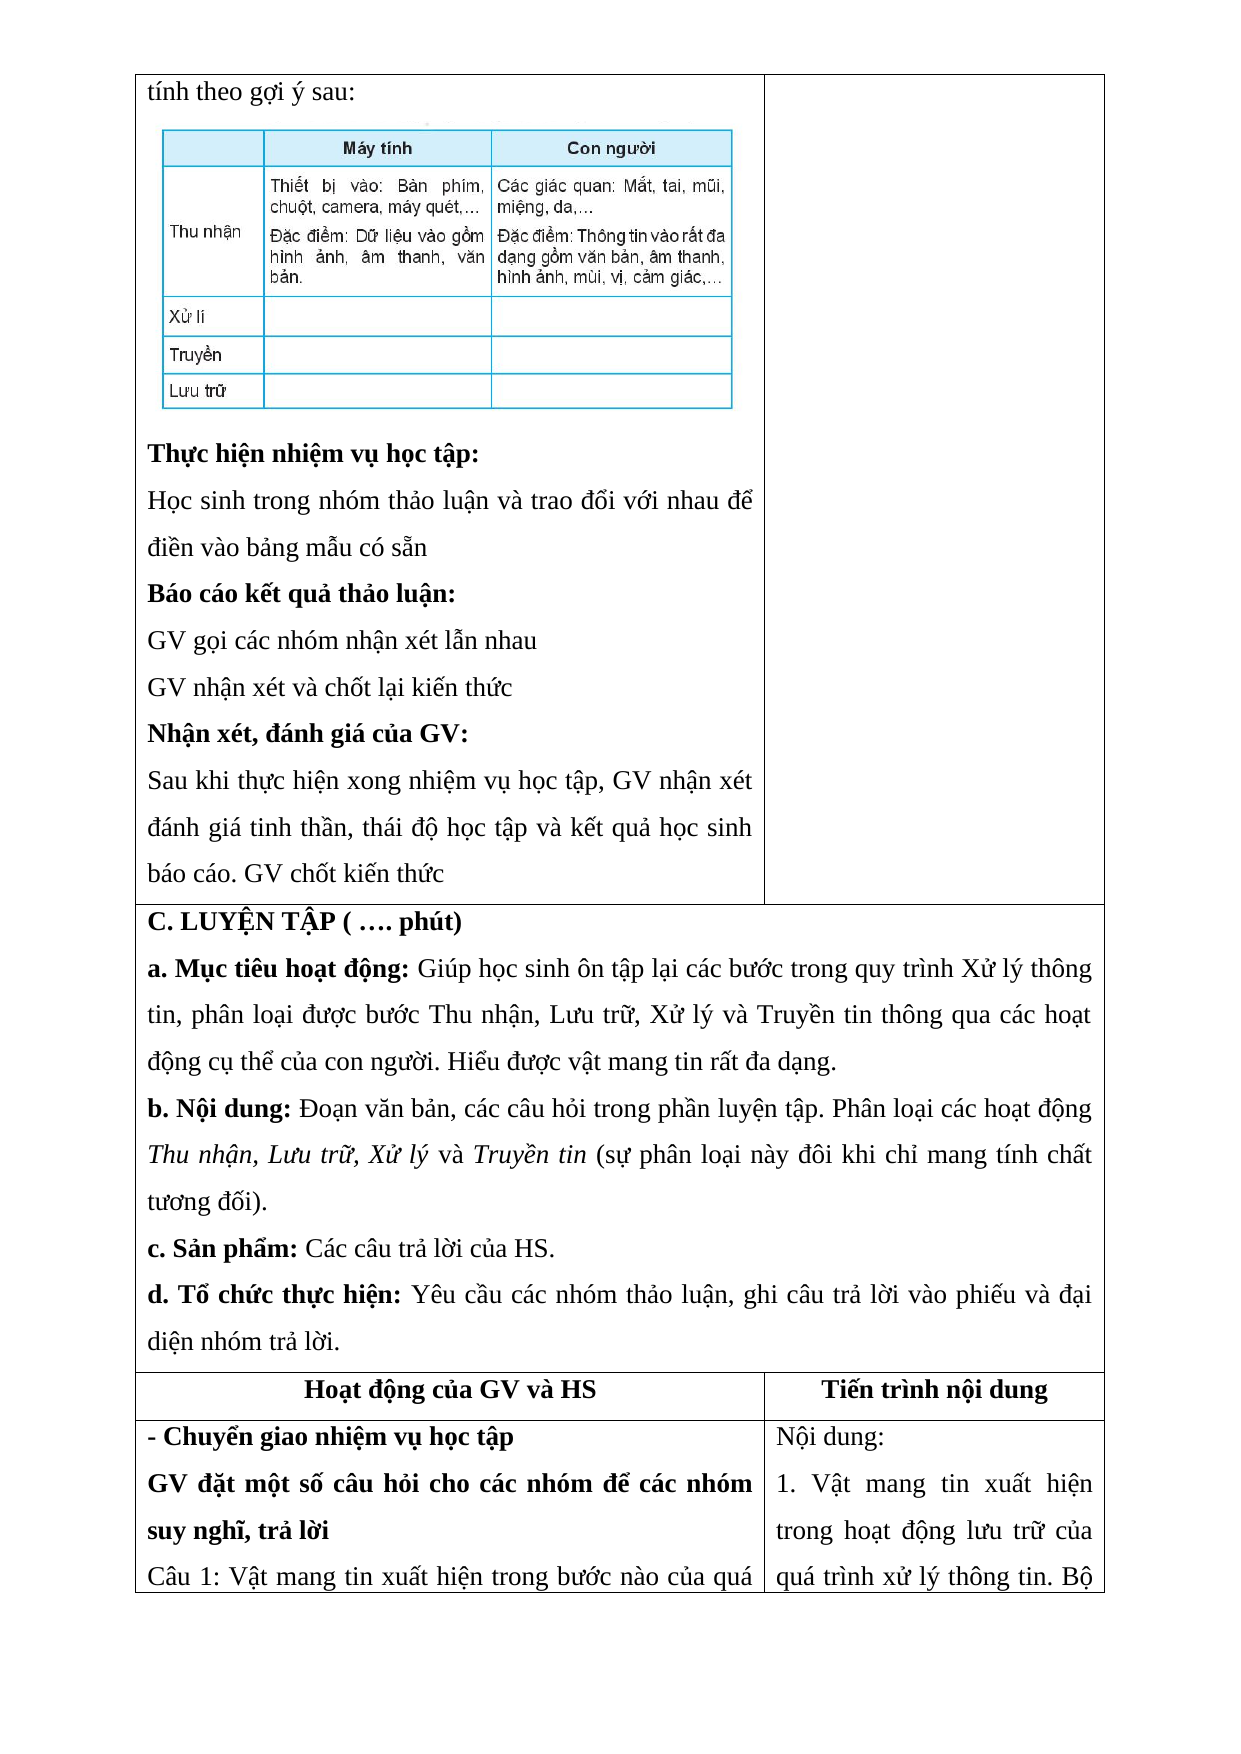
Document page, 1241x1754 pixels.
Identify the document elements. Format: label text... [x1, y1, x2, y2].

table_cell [136, 75, 764, 904]
table_cell C. LUYỆN TẬP ( …. phút) a. Mục tiêu hoạt động: Giúp học sinh ôn tập lại các bước trong quy trình Xử lý thông tin, phân loại được bước Thu nhận, Lưu trữ, Xử lý và Truyền tin thông qua các hoạt động cụ thể của con người. Hiểu được vật mang tin rất đa dạng. b. Nội dung: Đoạn văn bản, các câu hỏi trong phần luyện tập. Phân loại các hoạt động Thu nhận, Lưu trữ, Xử lý và Truyền tin (sự phân loại này đôi khi chỉ mang tính chất tương đối). c. Sản phẩm: Các câu trả lời của HS. d. Tổ chức thực hiện: Yêu cầu các nhóm thảo luận, ghi câu trả lời vào phiếu và đại diện nhóm trả lời. [136, 905, 1104, 1372]
picture [147, 121, 753, 419]
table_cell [765, 1421, 1104, 1592]
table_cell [136, 1421, 764, 1592]
table_cell Tiến trình nội dung [765, 1373, 1104, 1419]
table_cell Hoạt động của GV và HS [136, 1373, 764, 1419]
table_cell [765, 75, 1104, 904]
